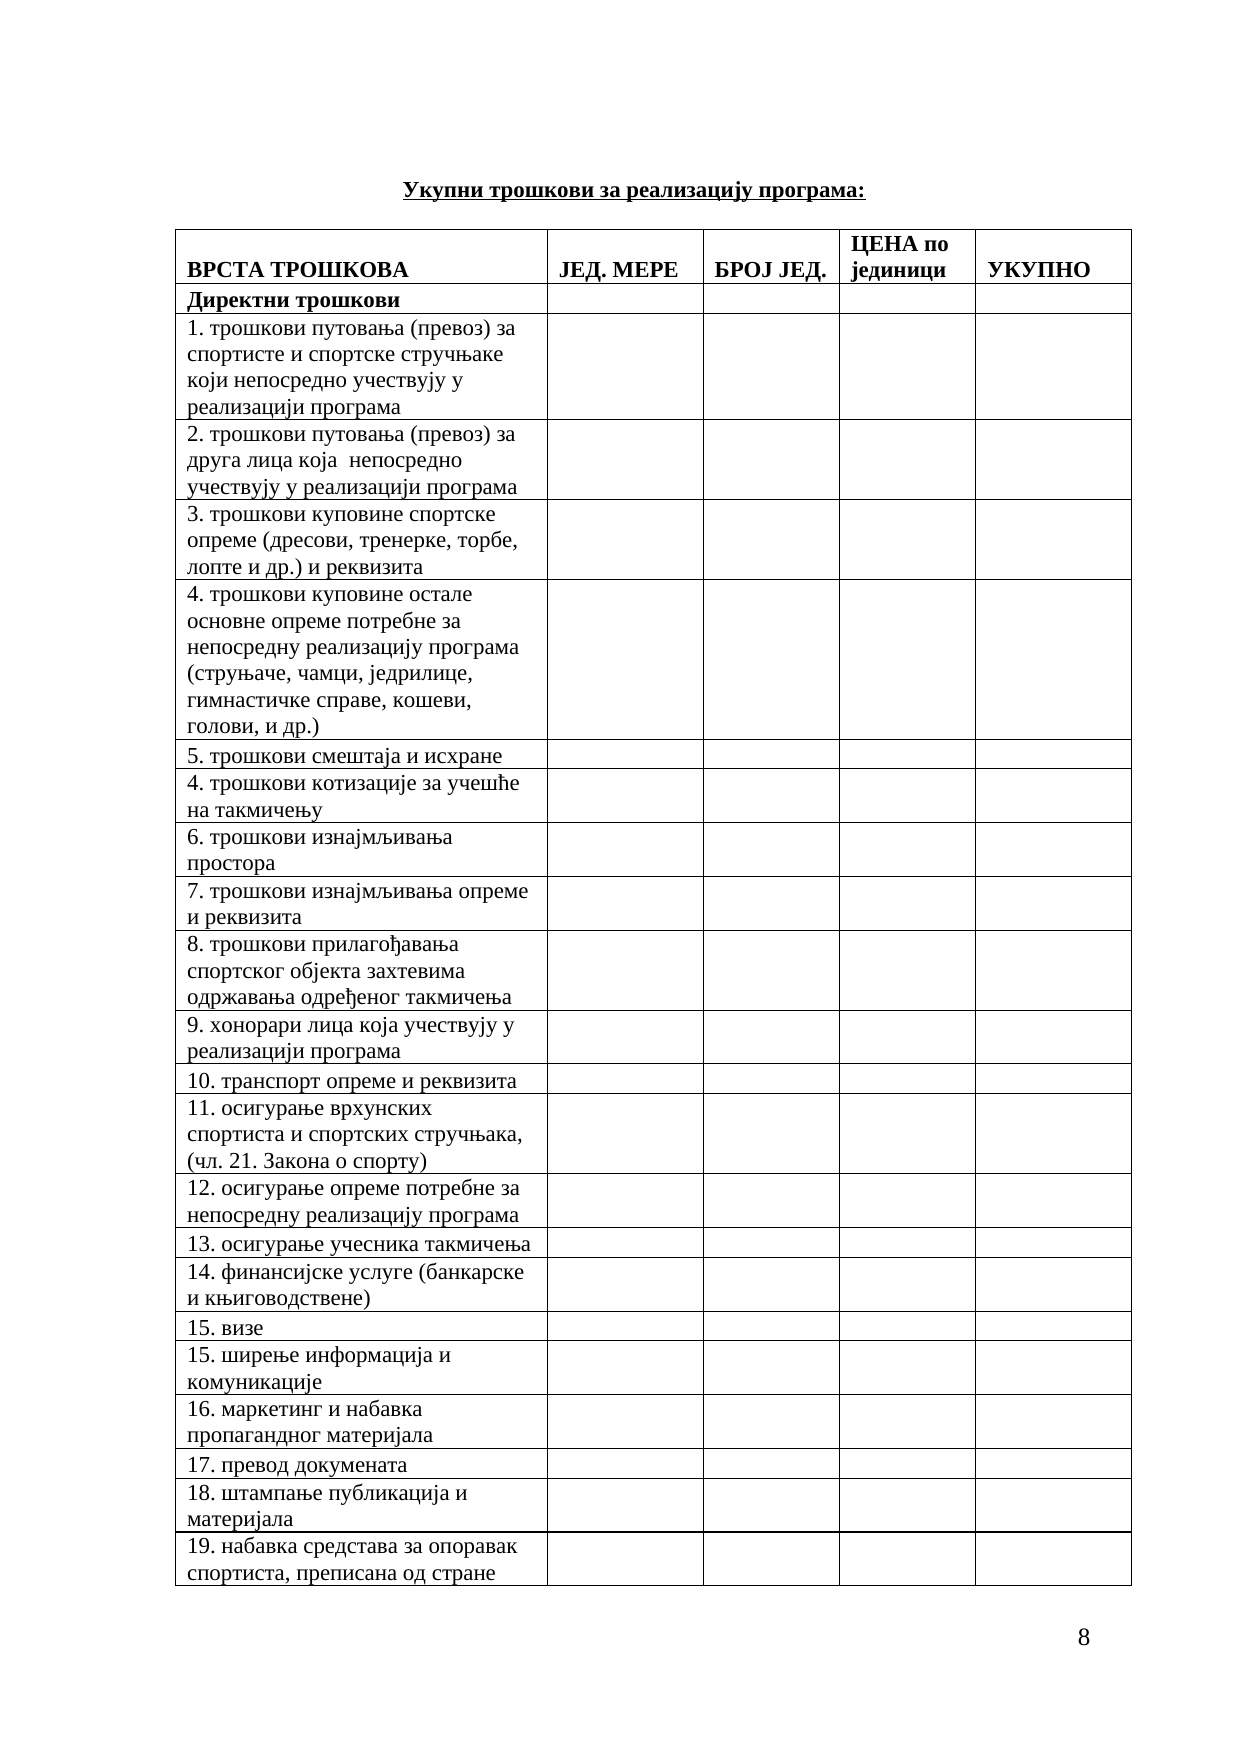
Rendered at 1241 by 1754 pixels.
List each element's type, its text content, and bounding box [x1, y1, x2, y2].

table_cell [548, 877, 703, 929]
table_header УКУПНО [976, 230, 1131, 283]
table_cell [704, 420, 839, 499]
table_cell [704, 284, 839, 313]
table_cell [840, 740, 975, 768]
table_cell [976, 823, 1131, 876]
table_cell [976, 1064, 1131, 1093]
table_cell [548, 1449, 703, 1478]
table_cell [976, 1479, 1131, 1531]
table_cell 10. транспорт опреме и реквизита [176, 1064, 547, 1093]
table_header БРОЈ ЈЕД. [704, 230, 839, 283]
table_cell [704, 1258, 839, 1311]
table_cell [704, 931, 839, 1009]
table_cell 9. хонорари лица која учествују у реализацији програма [176, 1011, 547, 1063]
table_cell [548, 1174, 703, 1227]
table_cell [840, 769, 975, 822]
table_cell [976, 1533, 1131, 1585]
table_cell [840, 500, 975, 579]
table_cell [976, 1395, 1131, 1448]
table_cell [976, 1449, 1131, 1478]
table_cell [704, 1064, 839, 1093]
table_cell [840, 314, 975, 419]
table_cell 13. осигурање учесника такмичења [176, 1228, 547, 1257]
table_cell [548, 931, 703, 1009]
table_cell [840, 877, 975, 929]
table_cell 14. финансијске услуге (банкарске и књиговодствене) [176, 1258, 547, 1311]
table_cell [976, 1312, 1131, 1340]
table_cell [840, 420, 975, 499]
table_cell [840, 931, 975, 1009]
table_cell [704, 740, 839, 768]
table_cell [704, 769, 839, 822]
table_cell [840, 1064, 975, 1093]
table_cell 5. трошкови смештаја и исхране [176, 740, 547, 768]
table_cell [840, 1395, 975, 1448]
table_header ЦЕНА по јединици [840, 230, 975, 283]
table_cell [548, 580, 703, 738]
table_cell [548, 769, 703, 822]
table_cell 2. трошкови путовања (превоз) за друга лица која непосредно учествују у реализацији програма [176, 420, 547, 499]
table_cell [840, 1228, 975, 1257]
table_cell [704, 1449, 839, 1478]
table_cell [548, 740, 703, 768]
table_cell 15. ширење информација и комуникације [176, 1341, 547, 1394]
table_cell [548, 420, 703, 499]
table_cell [840, 1533, 975, 1585]
table_cell [548, 1011, 703, 1063]
table_cell [976, 740, 1131, 768]
table_cell [976, 1341, 1131, 1394]
table_cell [840, 580, 975, 738]
table_cell [840, 1479, 975, 1531]
table_cell [840, 1258, 975, 1311]
table_cell [704, 877, 839, 929]
table_cell [548, 1258, 703, 1311]
table_cell [548, 284, 703, 313]
table_cell [548, 1395, 703, 1448]
table_cell [704, 1395, 839, 1448]
table_cell [976, 1011, 1131, 1063]
table_cell [704, 1094, 839, 1173]
table_cell [840, 823, 975, 876]
table_cell 12. осигурање опреме потребне за непосредну реализацију програма [176, 1174, 547, 1227]
table_header ВРСТА ТРОШКОВА [176, 230, 547, 283]
table_cell [704, 1533, 839, 1585]
table_cell [704, 1479, 839, 1531]
table_cell 4. трошкови котизације за учешће на такмичењу [176, 769, 547, 822]
table_cell [548, 1228, 703, 1257]
table_cell [548, 500, 703, 579]
table_cell [976, 500, 1131, 579]
table_cell [704, 1174, 839, 1227]
table_cell [976, 284, 1131, 313]
table_cell [548, 1094, 703, 1173]
table_cell [976, 1094, 1131, 1173]
table_cell [840, 1449, 975, 1478]
table_cell [976, 1258, 1131, 1311]
table_cell [840, 1341, 975, 1394]
table_cell 6. трошкови изнајмљивања простора [176, 823, 547, 876]
table_cell [840, 284, 975, 313]
table_cell [548, 1341, 703, 1394]
table_cell [840, 1011, 975, 1063]
table_cell 8. трошкови прилагођавања спортског објекта захтевима одржавања одређеног такмичења [176, 931, 547, 1009]
table_cell [976, 1174, 1131, 1227]
table_cell 15. визе [176, 1312, 547, 1340]
table_cell 1. трошкови путовања (превоз) за спортисте и спортске стручњаке који непосредно учествују у реализацији програма [176, 314, 547, 419]
table_cell [704, 1312, 839, 1340]
table_cell [704, 1011, 839, 1063]
table_cell [548, 823, 703, 876]
table_cell Директни трошкови [176, 284, 547, 313]
table_cell [840, 1312, 975, 1340]
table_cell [176, 1533, 547, 1585]
table_cell [976, 420, 1131, 499]
table_cell [704, 1341, 839, 1394]
table_cell [976, 1228, 1131, 1257]
table_cell 17. превод докумената [176, 1449, 547, 1478]
table_cell [704, 823, 839, 876]
table_cell [548, 1064, 703, 1093]
table_cell 7. трошкови изнајмљивања опреме и реквизита [176, 877, 547, 929]
table_cell [976, 769, 1131, 822]
table_cell [548, 1533, 703, 1585]
table_cell [548, 1479, 703, 1531]
table_cell [704, 500, 839, 579]
table_cell 18. штампање публикација и материјала [176, 1479, 547, 1531]
table_cell 4. трошкови куповине остале основне опреме потребне за непосредну реализацију програма (струњаче, чамци, једрилице, гимнастичке справе, кошеви, голови, и др.) [176, 580, 547, 738]
table_cell [840, 1174, 975, 1227]
table_cell 11. осигурање врхунских спортиста и спортских стручњака, (чл. 21. Закона о спорту) [176, 1094, 547, 1173]
table_cell [704, 1228, 839, 1257]
table_cell [976, 580, 1131, 738]
table_header ЈЕД. МЕРЕ [548, 230, 703, 283]
table_cell [976, 877, 1131, 929]
table_cell 3. трошкови куповине спортске опреме (дресови, тренерке, торбе, лопте и др.) и реквизита [176, 500, 547, 579]
table_cell [548, 1312, 703, 1340]
table_cell [548, 314, 703, 419]
table_cell [840, 1094, 975, 1173]
table_cell [976, 931, 1131, 1009]
table_cell 16. маркетинг и набавка пропагандног материјала [176, 1395, 547, 1448]
table_cell [704, 580, 839, 738]
text Укупни трошкови за реализацију програма: [177, 176, 1090, 203]
table_cell [704, 314, 839, 419]
table_cell [976, 314, 1131, 419]
